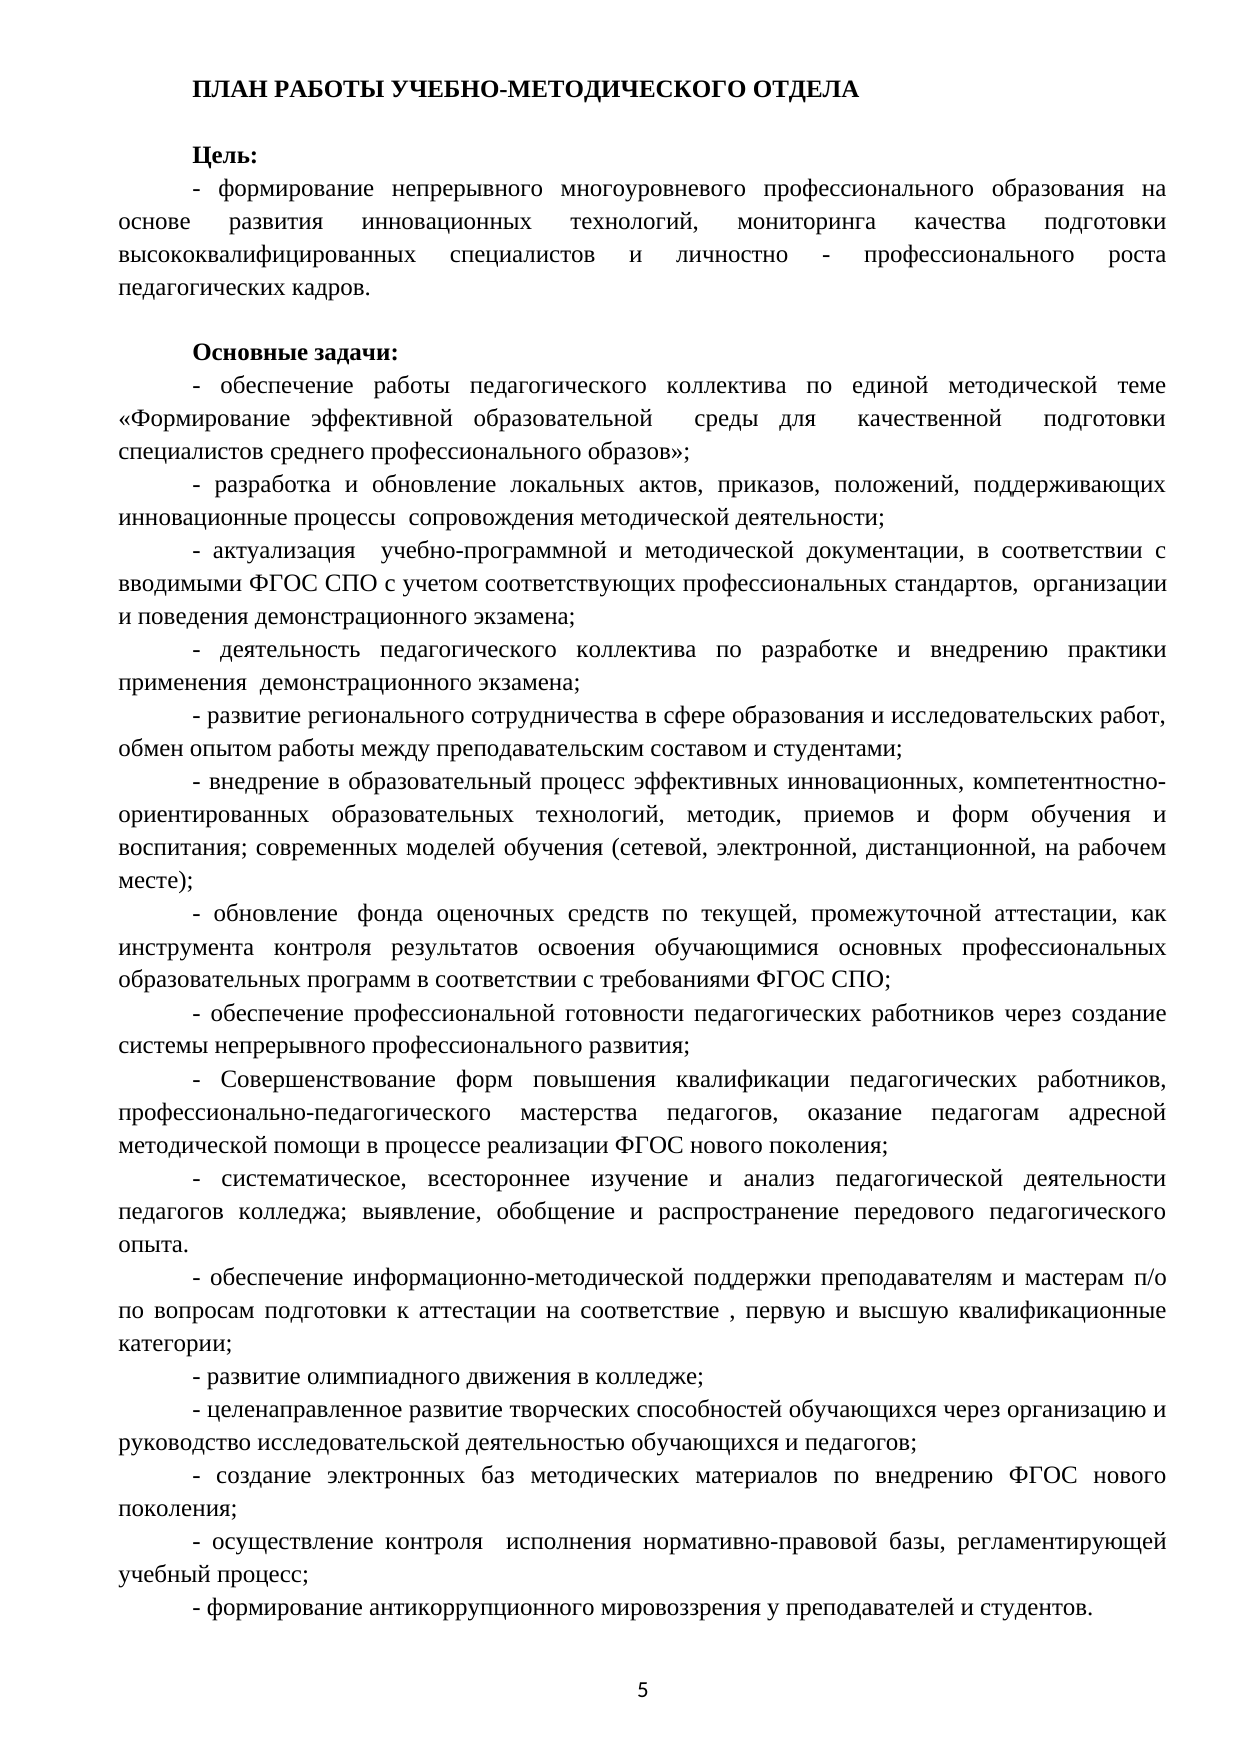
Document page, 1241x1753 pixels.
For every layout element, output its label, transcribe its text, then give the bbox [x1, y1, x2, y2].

text - развитие регионального сотрудничества в сфере образования и исследовательских работ, обмен опытом работы между преподавательским составом и студентами; [118, 700, 1167, 762]
text - обновление фонда оценочных средств по текущей, промежуточной аттестации, как инструмента контроля результатов освоения обучающимися основных профессиональных образовательных программ в соответствии с требованиями ФГОС СПО; [118, 898, 1167, 993]
text - целенаправленное развитие творческих способностей обучающихся через организацию и руководство исследовательской деятельностью обучающихся и педагогов; [118, 1394, 1167, 1456]
text - деятельность педагогического коллектива по разработке и внедрению практики применения демонстрационного экзамена; [118, 634, 1167, 696]
text - формирование антикоррупционного мировоззрения у преподавателей и студентов. [118, 1592, 1167, 1621]
text - создание электронных баз методических материалов по внедрению ФГОС нового поколения; [118, 1460, 1167, 1522]
text Цель: [118, 140, 1167, 169]
text - разработка и обновление локальных актов, приказов, положений, поддерживающих инновационные процессы сопровождения методической деятельности; [118, 469, 1167, 531]
text Основные задачи: [118, 337, 1167, 366]
text - обеспечение профессиональной готовности педагогических работников через создание системы непрерывного профессионального развития; [118, 998, 1167, 1059]
text - Совершенствование форм повышения квалификации педагогических работников, профессионально-педагогического мастерства педагогов, оказание педагогам адресной методической помощи в процессе реализации ФГОС нового поколения; [118, 1064, 1167, 1158]
text - развитие олимпиадного движения в колледже; [118, 1361, 1167, 1389]
text - обеспечение работы педагогического коллектива по единой методической теме «Формирование эффективной образовательной среды для качественной подготовки специалистов среднего профессионального образов»; [118, 370, 1167, 465]
text - актуализация учебно-программной и методической документации, в соответствии с вводимыми ФГОС СПО с учетом соответствующих профессиональных стандартов, организации и поведения демонстрационного экзамена; [118, 535, 1167, 630]
text - внедрение в образовательный процесс эффективных инновационных, компетентностно-ориентированных образовательных технологий, методик, приемов и форм обучения и воспитания; современных моделей обучения (сетевой, электронной, дистанционной, на рабочем месте); [118, 766, 1167, 894]
text - систематическое, всестороннее изучение и анализ педагогической деятельности педагогов колледжа; выявление, обобщение и распространение передового педагогического опыта. [118, 1163, 1167, 1257]
text - осуществление контроля исполнения нормативно-правовой базы, регламентирующей учебный процесс; [118, 1526, 1167, 1588]
text ПЛАН РАБОТЫ УЧЕБНО-МЕТОДИЧЕСКОГО ОТДЕЛА [118, 74, 1167, 103]
text - формирование непрерывного многоуровневого профессионального образования на основе развития инновационных технологий, мониторинга качества подготовки высококвалифицированных специалистов и личностно - профессионального роста педагогических кадров. [118, 173, 1167, 301]
text - обеспечение информационно-методической поддержки преподавателям и мастерам п/о по вопросам подготовки к аттестации на соответствие , первую и высшую квалификационные категории; [118, 1262, 1167, 1357]
